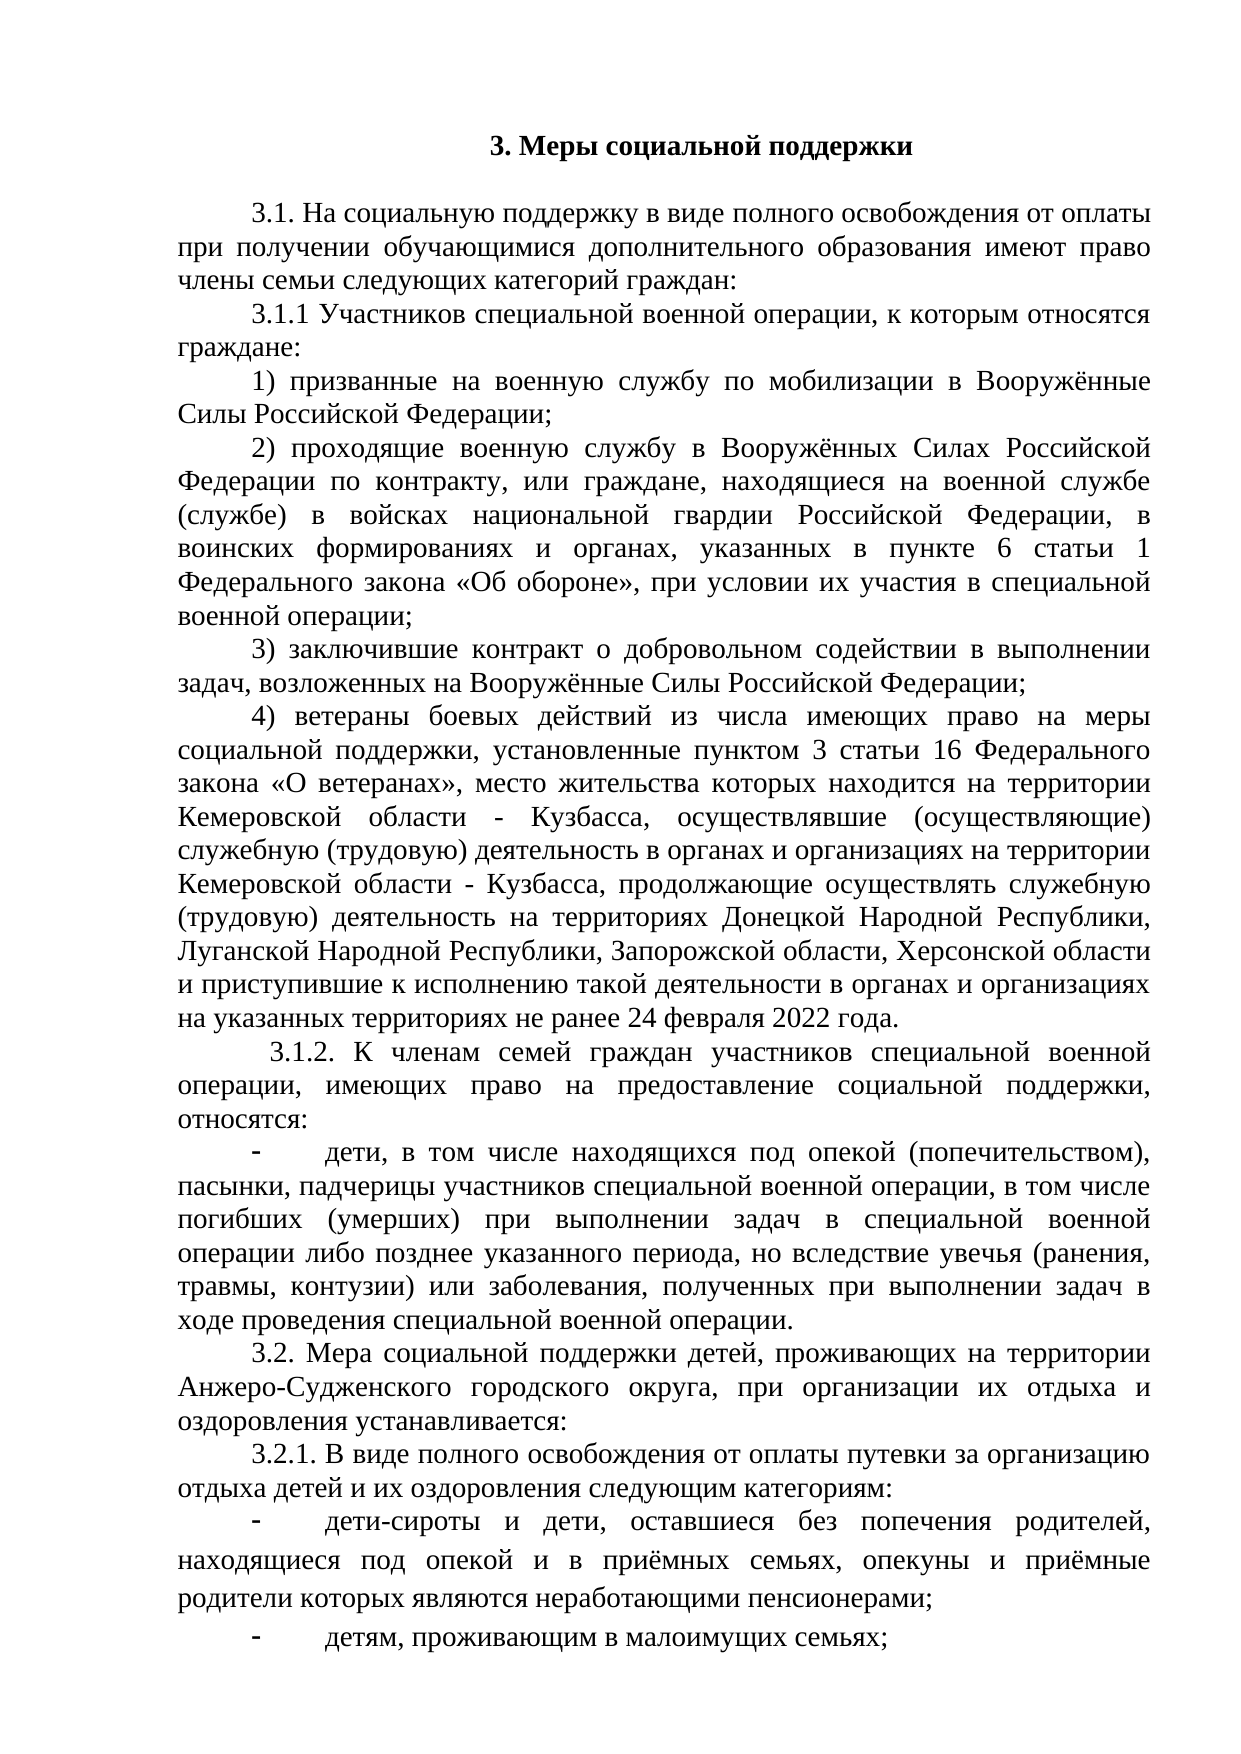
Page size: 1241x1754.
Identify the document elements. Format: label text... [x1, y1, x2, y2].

text 3.2.1. В виде полного освобождения от оплаты путевки за организацию отдыха детей и их оздоровления следующим категориям: [177, 1436, 1152, 1503]
list дети-сироты и дети, оставшиеся без попечения родителей, находящиеся под опекой и в приёмных семьях, опекуны и приёмные родители которых являются неработающими пенсионерами; [177, 1503, 1152, 1614]
text 3.1.2. К членам семей граждан участников специальной военной операции, имеющих право на предоставление социальной поддержки, относятся: [177, 1034, 1152, 1134]
text 3.2. Мера социальной поддержки детей, проживающих на территории Анжеро-Судженского городского округа, при организации их отдыха и оздоровления устанавливается: [177, 1336, 1152, 1436]
list дети, в том числе находящихся под опекой (попечительством), пасынки, падчерицы участников специальной военной операции, в том числе погибших (умерших) при выполнении задач в специальной военной операции либо позднее указанного периода, но вследствие увечья (ранения, травмы, контузии) или заболевания, полученных при выполнении задач в ходе проведения специальной военной операции. [177, 1134, 1152, 1336]
list детям, проживающим в малоимущих семьях; [177, 1619, 1152, 1653]
text 3.1.1 Участников специальной военной операции, к которым относятся граждане: [177, 296, 1152, 363]
text 3) заключившие контракт о добровольном содействии в выполнении задач, возложенных на Вооружённые Силы Российской Федерации; [177, 631, 1152, 698]
text 3.1. На социальную поддержку в виде полного освобождения от оплаты при получении обучающимися дополнительного образования имеют право члены семьи следующих категорий граждан: [177, 195, 1152, 296]
text 2) проходящие военную службу в Вооружённых Силах Российской Федерации по контракту, или граждане, находящиеся на военной службе (службе) в войсках национальной гвардии Российской Федерации, в воинских формированиях и органах, указанных в пункте 6 статьи 1 Федерального закона «Об обороне», при условии их участия в специальной военной операции; [177, 430, 1152, 631]
text 1) призванные на военную службу по мобилизации в Вооружённые Силы Российской Федерации; [177, 363, 1152, 430]
text 4) ветераны боевых действий из числа имеющих право на меры социальной поддержки, установленные пунктом 3 статьи 16 Федерального закона «О ветеранах», место жительства которых находится на территории Кемеровской области - Кузбасса, осуществлявшие (осуществляющие) служебную (трудовую) деятельность в органах и организациях на территории Кемеровской области - Кузбасса, продолжающие осуществлять служебную (трудовую) деятельность на территориях Донецкой Народной Республики, Луганской Народной Республики, Запорожской области, Херсонской области и приступившие к исполнению такой деятельности в органах и организациях на указанных территориях не ранее 24 февраля 2022 года. [177, 698, 1152, 1034]
text 3. Меры социальной поддержки [177, 128, 1152, 162]
